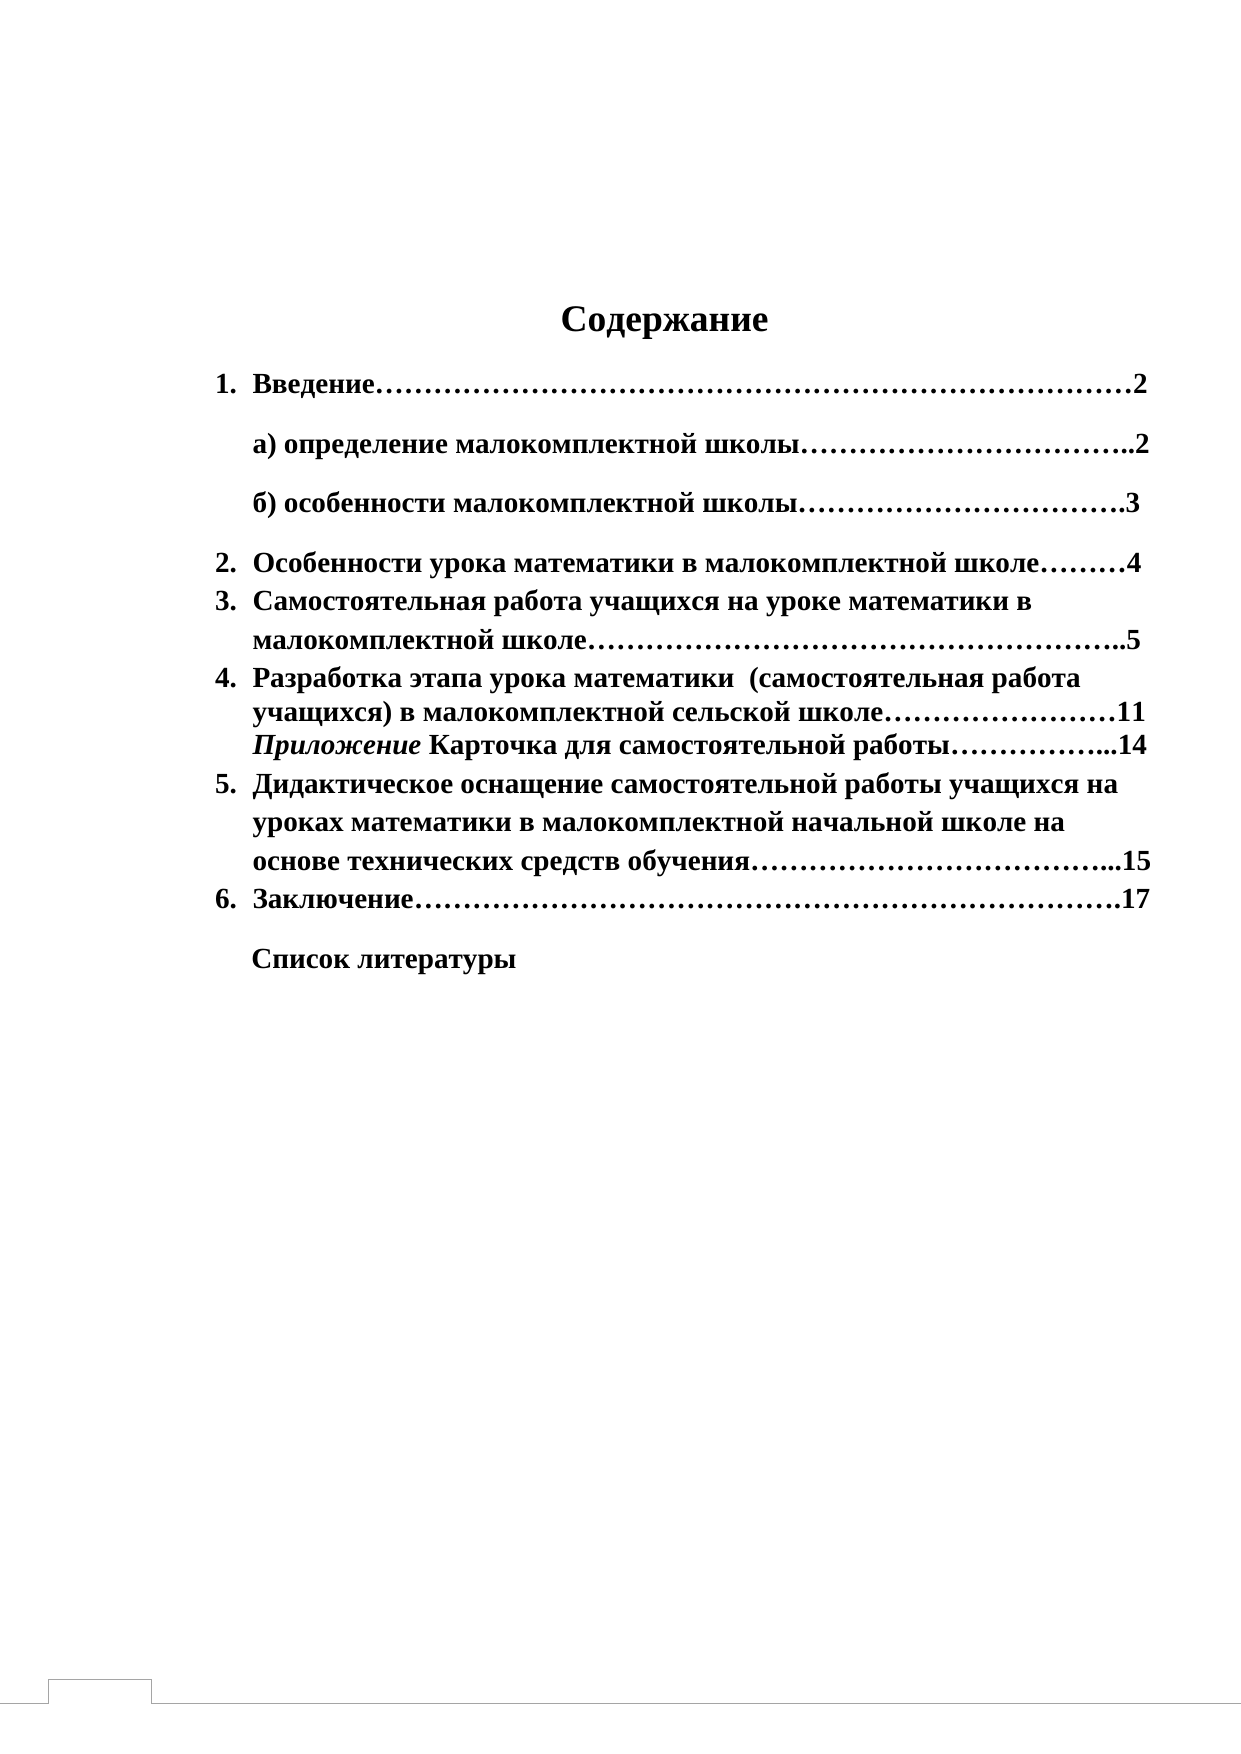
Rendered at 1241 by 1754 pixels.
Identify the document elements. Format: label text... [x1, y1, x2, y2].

text Список литературы [177, 941, 1152, 974]
text Содержание [177, 296, 1152, 339]
text б) особенности малокомплектной школы…………………………….3 [252, 485, 1152, 519]
list учащихся) в малокомплектной сельской школе……………………11 [252, 694, 1152, 727]
list Самостоятельная работа учащихся на уроке математики в малокомплектной школе………………………………………………..5 [215, 583, 1152, 655]
text а) определение малокомплектной школы……………………………..2 [252, 426, 1152, 459]
list Особенности урока математики в малокомплектной школе………4 [215, 545, 1152, 578]
list Разработка этапа урока математики (самостоятельная работа [215, 660, 1152, 694]
list Заключение……………………………………………………………….17 [215, 882, 1152, 915]
list Введение……………………………………………………………………2 [215, 367, 1152, 400]
list Приложение Карточка для самостоятельной работы……………...14 [252, 727, 1152, 761]
list Дидактическое оснащение самостоятельной работы учащихся на уроках математики в малокомплектной начальной школе на основе технических средств обучения………………………………...15 [215, 766, 1152, 877]
